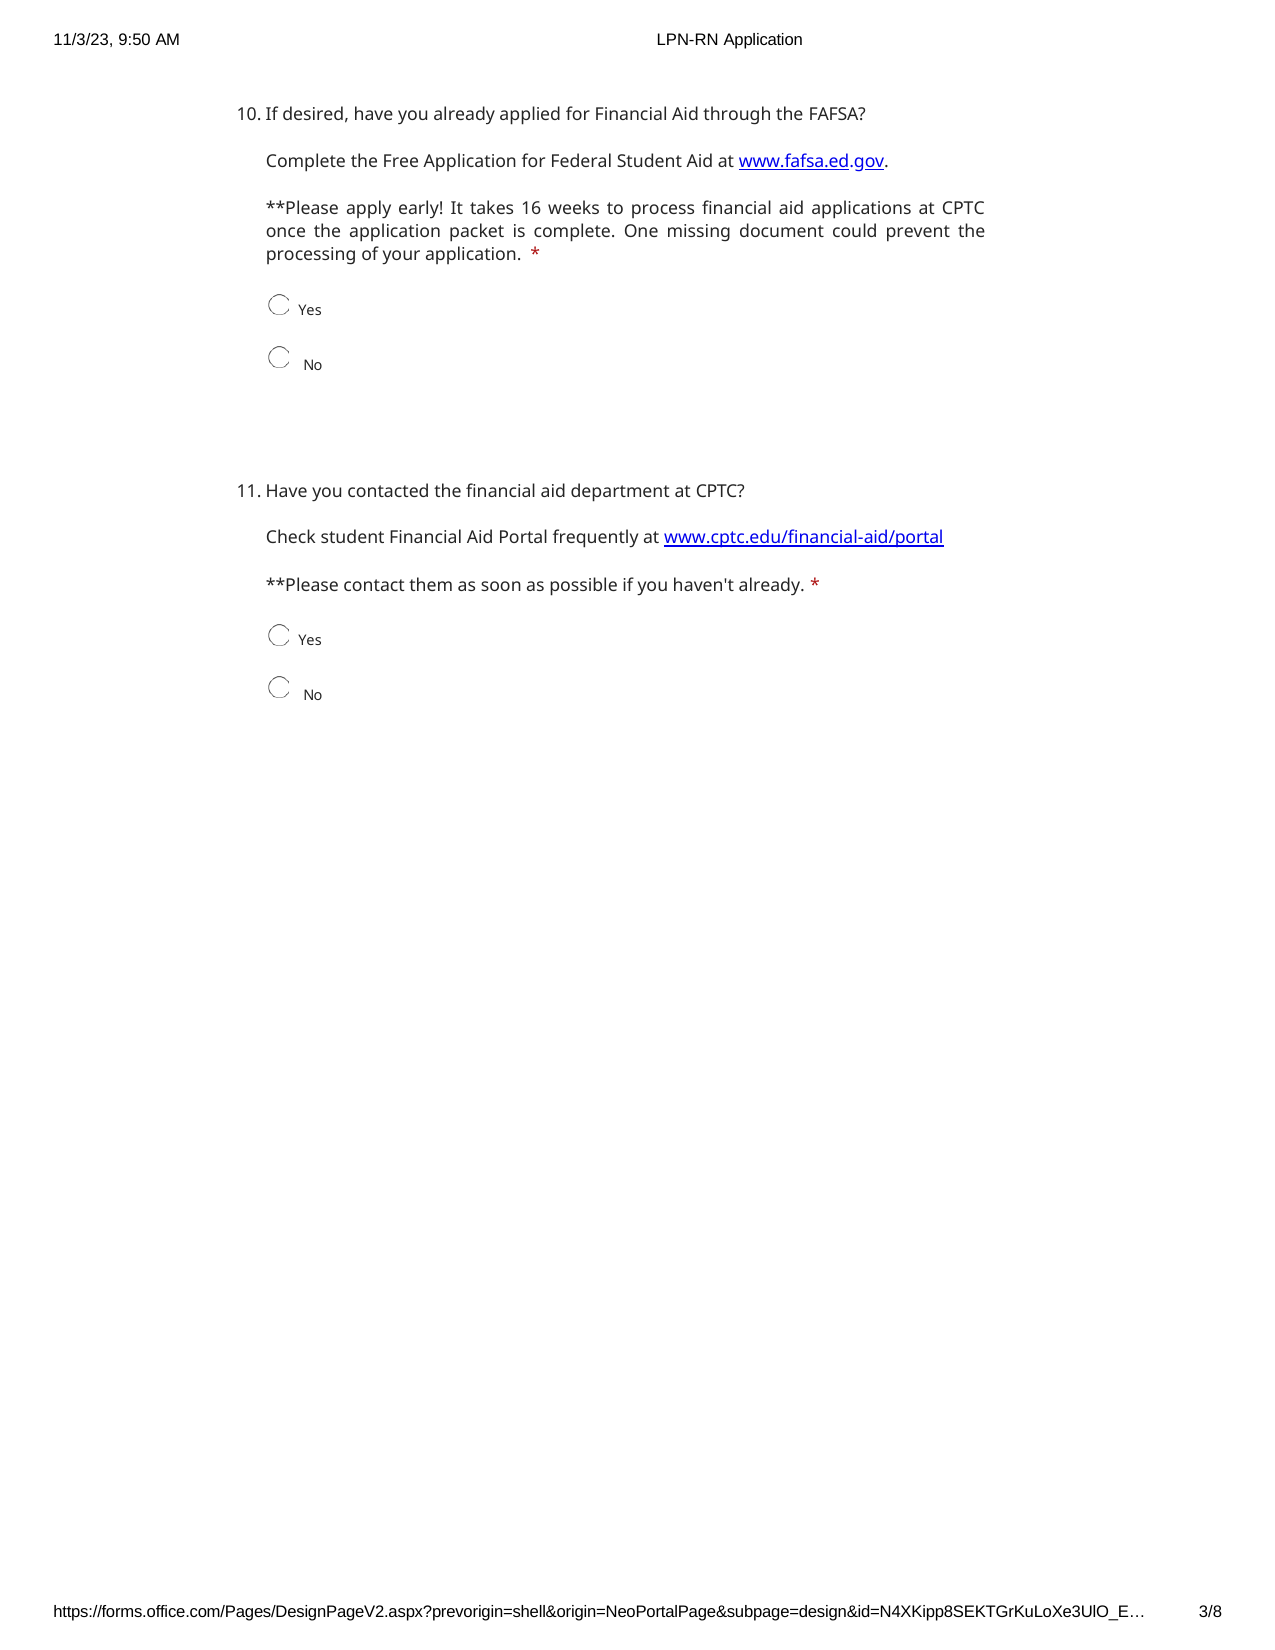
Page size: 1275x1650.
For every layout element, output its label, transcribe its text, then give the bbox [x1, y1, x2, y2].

text Check student Financial Aid Portal frequently at www.cptc.edu/financial-aid/portal [266, 525, 1096, 549]
text **Please apply early! It takes 16 weeks to process financial aid applications at CPTC once the application packet is complete. One missing document could prevent the processing of your application. * [266, 196, 986, 266]
text Yes No [268, 294, 336, 375]
list If desired, have you already applied for Financial Aid through the FAFSA? [236, 102, 1096, 126]
picture [268, 346, 289, 368]
text Yes No [268, 624, 336, 705]
list Have you contacted the financial aid department at CPTC? [236, 478, 1096, 502]
picture [268, 294, 289, 315]
picture [268, 624, 289, 646]
text **Please contact them as soon as possible if you haven't already. * [266, 572, 1096, 596]
picture [268, 676, 289, 698]
text Complete the Free Application for Federal Student Aid at www.fafsa.ed.gov. [266, 148, 1096, 173]
